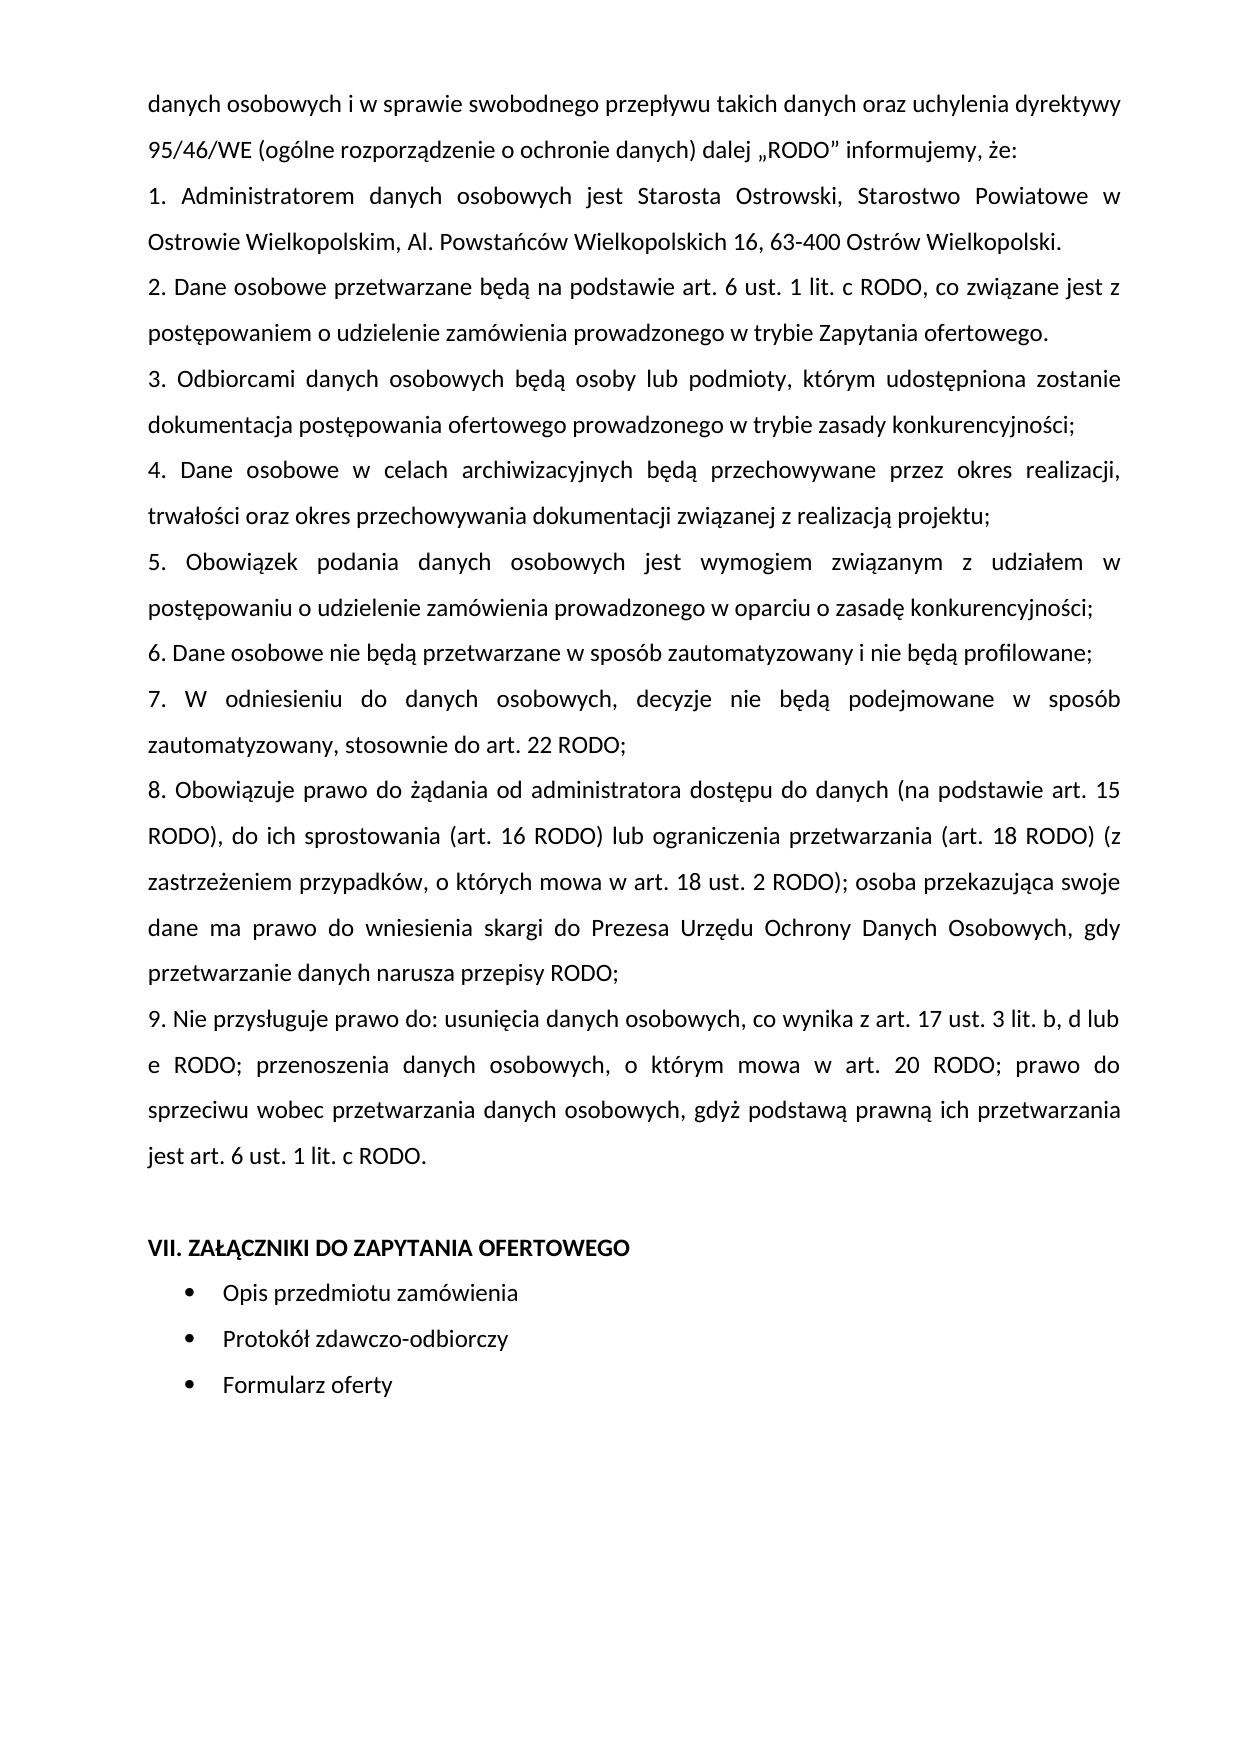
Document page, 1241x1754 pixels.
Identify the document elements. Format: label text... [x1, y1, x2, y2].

list Opis przedmiotu zamówienia [185, 1278, 1122, 1308]
text 1. Administratorem danych osobowych jest Starosta Ostrowski, Starostwo Powiatowe w Ostrowie Wielkopolskim, Al. Powstańców Wielkopolskich 16, 63-400 Ostrów Wielkopolski. [148, 180, 1122, 256]
list Formularz oferty [185, 1369, 1122, 1399]
list Protokół zdawczo-odbiorczy [185, 1323, 1122, 1354]
text 4. Dane osobowe w celach archiwizacyjnych będą przechowywane przez okres realizacji, trwałości oraz okres przechowywania dokumentacji związanej z realizacją projektu; [148, 454, 1122, 531]
text 7. W odniesieniu do danych osobowych, decyzje nie będą podejmowane w sposób zautomatyzowany, stosownie do art. 22 RODO; [148, 683, 1122, 759]
text 2. Dane osobowe przetwarzane będą na podstawie art. 6 ust. 1 lit. c RODO, co związane jest z postępowaniem o udzielenie zamówienia prowadzonego w trybie Zapytania ofertowego. [148, 272, 1122, 348]
text VII. ZAŁĄCZNIKI DO ZAPYTANIA OFERTOWEGO [148, 1232, 1122, 1262]
text 5. Obowiązek podania danych osobowych jest wymogiem związanym z udziałem w postępowaniu o udzielenie zamówienia prowadzonego w oparciu o zasadę konkurencyjności; [148, 546, 1122, 622]
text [148, 89, 1122, 165]
text 3. Odbiorcami danych osobowych będą osoby lub podmioty, którym udostępniona zostanie dokumentacja postępowania ofertowego prowadzonego w trybie zasady konkurencyjności; [148, 363, 1122, 439]
text 6. Dane osobowe nie będą przetwarzane w sposób zautomatyzowany i nie będą profilowane; [148, 637, 1122, 668]
text 8. Obowiązuje prawo do żądania od administratora dostępu do danych (na podstawie art. 15 RODO), do ich sprostowania (art. 16 RODO) lub ograniczenia przetwarzania (art. 18 RODO) (z zastrzeżeniem przypadków, o których mowa w art. 18 ust. 2 RODO); osoba przekazująca swoje dane ma prawo do wniesienia skargi do Prezesa Urzędu Ochrony Danych Osobowych, gdy przetwarzanie danych narusza przepisy RODO; [148, 774, 1122, 988]
text 9. Nie przysługuje prawo do: usunięcia danych osobowych, co wynika z art. 17 ust. 3 lit. b, d lub e RODO; przenoszenia danych osobowych, o którym mowa w art. 20 RODO; prawo do sprzeciwu wobec przetwarzania danych osobowych, gdyż podstawą prawną ich przetwarzania jest art. 6 ust. 1 lit. c RODO. [148, 1003, 1122, 1171]
